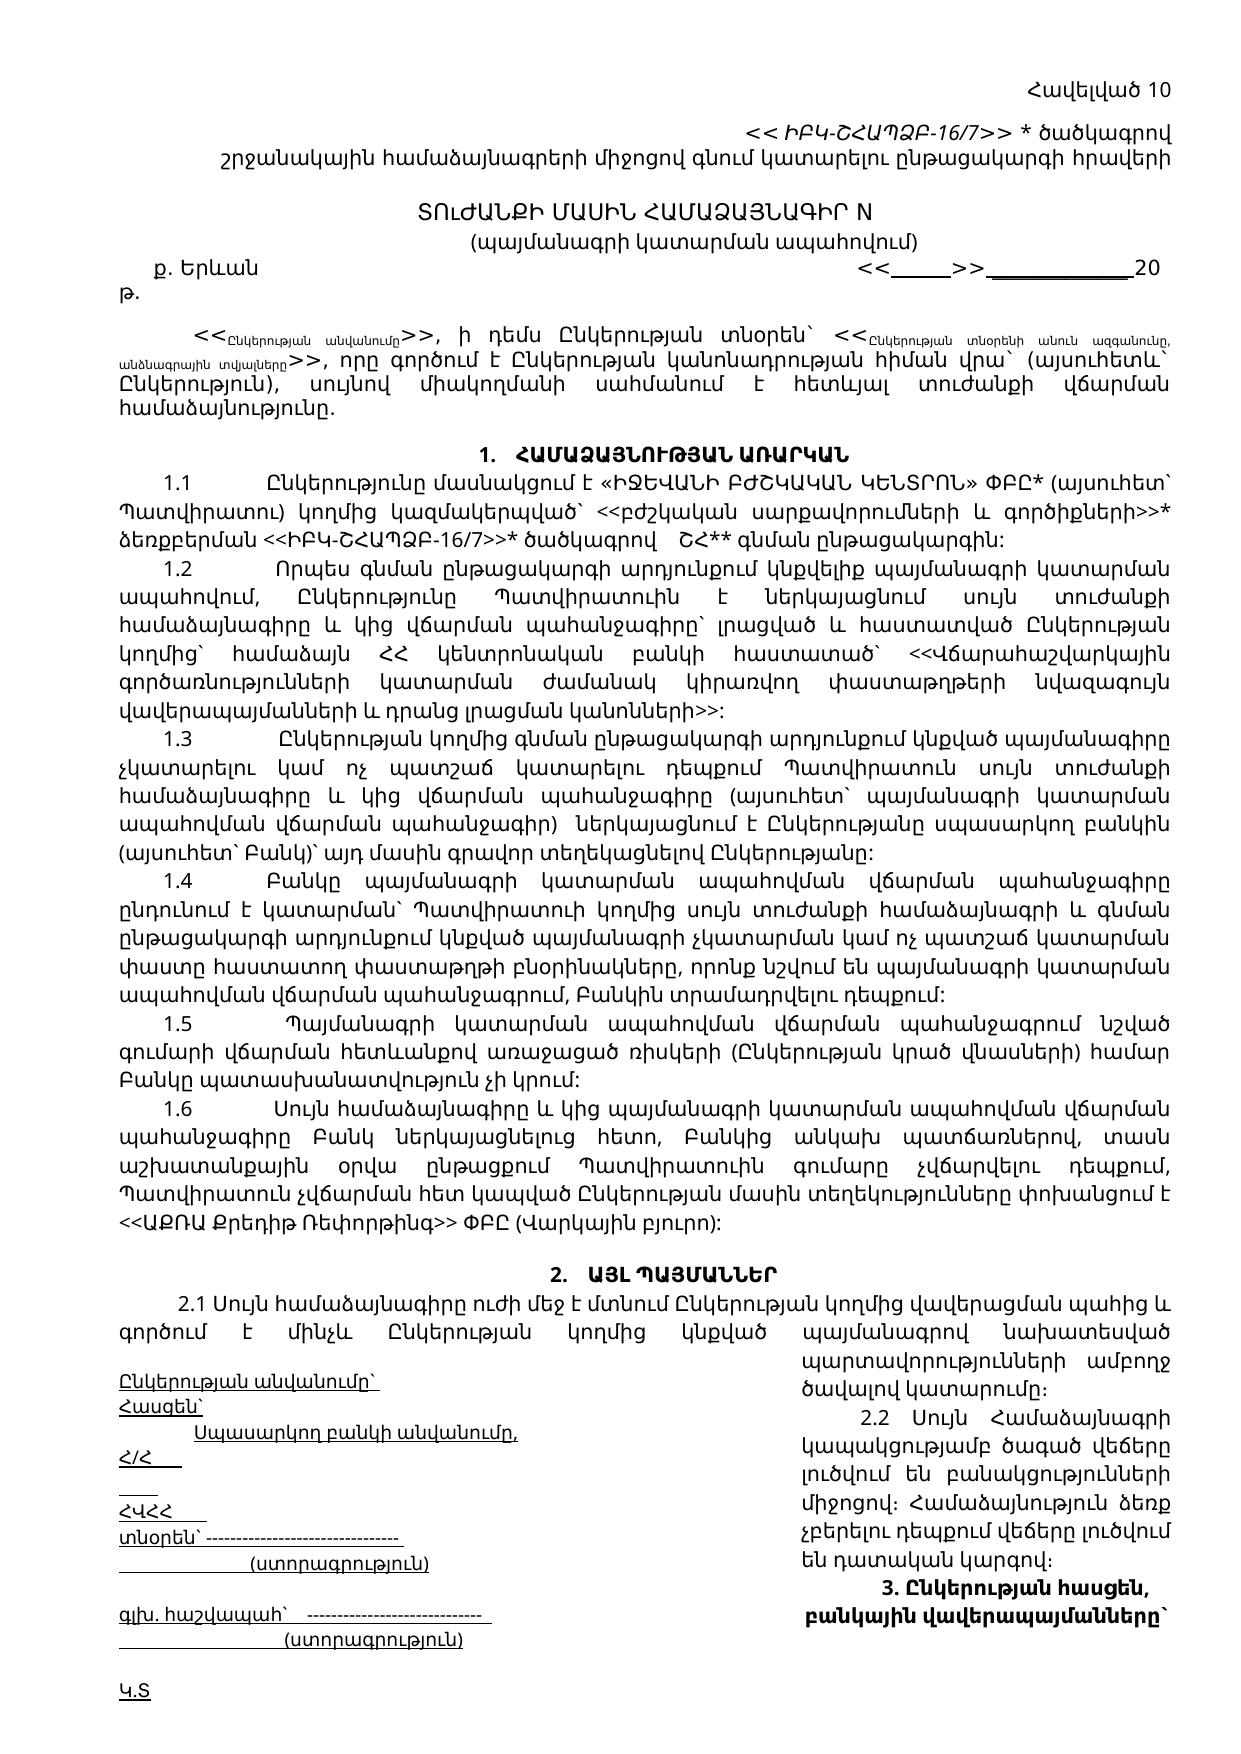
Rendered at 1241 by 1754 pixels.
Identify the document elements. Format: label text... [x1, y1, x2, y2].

list Պայմանագրի կատարման ապահովման վճարման պահանջագրում նշված գումարի վճարման հետևանքով առաջացած ռիսկերի (Ընկերության կրած վնասների) համար Բանկը պատասխանատվություն չի կրում: [118, 1009, 1171, 1094]
list Սույն համաձայնագիրը և կից պայմանագրի կատարման ապահովման վճարման պահանջագիրը Բանկ ներկայացնելուց հետո, Բանկից անկախ պատճառներով, տասն աշխատանքային օրվա ընթացքում Պատվիրատուին գումարը չվճարվելու դեպքում, Պատվիրատուն չվճարման հետ կապված Ընկերության մասին տեղեկությունները փոխանցում է <<ԱՔՌԱ Քրեդիթ Ռեփորթինգ>> ՓԲԸ (Վարկային բյուրո): [118, 1094, 1171, 1236]
list Ընկերության կողմից գնման ընթացակարգի արդյունքում կնքված պայմանագիրը չկատարելու կամ ոչ պատշաճ կատարելու դեպքում Պատվիրատուն սույն տուժանքի համաձայնագիրը և կից վճարման պահանջագիրը (այսուհետ` պայմանագրի կատարման ապահովման վճարման պահանջագիր) ներկայացնում է Ընկերությանը սպասարկող բանկին (այսուհետ` Բանկ)` այդ մասին գրավոր տեղեկացնելով Ընկերությանը: [118, 724, 1171, 866]
text շրջանակային համաձայնագրերի միջոցով գնում կատարելու ընթացակարգի հրավերի [118, 146, 1171, 170]
text 2.1 Սույն համաձայնագիրը ուժի մեջ է մտնում Ընկերության կողմից վավերացման պահից և գործում է մինչև Ընկերության կողմից կնքված պայմանագրով նախատեսված պարտավորությունների ամբողջ ծավալով կատարումը։ [118, 1289, 1171, 1403]
text ՏՈւԺԱՆՔԻ ՄԱՍԻՆ ՀԱՄԱՁԱՅՆԱԳԻՐ N [118, 196, 1171, 227]
text 3. Ընկերության հասցեն, բանկային վավերապայմանները` [782, 1573, 1171, 1630]
list Բանկը պայմանագրի կատարման ապահովման վճարման պահանջագիրը ընդունում է կատարման` Պատվիրատուի կողմից սույն տուժանքի համաձայնագրի և գնման ընթացակարգի արդյունքում կնքված պայմանագրի չկատարման կամ ոչ պատշաճ կատարման փաստը հաստատող փաստաթղթի բնօրինակները, որոնք նշվում են պայմանագրի կատարման ապահովման վճարման պահանջագրում, Բանկին տրամադրվելու դեպքում: [118, 866, 1171, 1009]
list ԱՅԼ ՊԱՅՄԱՆՆԵՐ [156, 1260, 1171, 1289]
text ք. Երևան << >> _____________ 20 թ. [118, 256, 1171, 304]
text <<Ընկերության անվանումը>>, ի դեմս Ընկերության տնօրեն` <<Ընկերության տնօրենի անուն ազգանունը, անձնագրային տվյալները>>, որը գործում է Ընկերության կանոնադրության հիման վրա` (այսուհետև` Ընկերություն), սույնով միակողմանի սահմանում է հետևյալ տուժանքի վճարման համաձայնությունը. [118, 323, 1171, 421]
list ՀԱՄԱՁԱՅՆՈՒԹՅԱՆ ԱՌԱՐԿԱՆ [156, 440, 1171, 468]
text Հավելված 10 [118, 75, 1171, 103]
text 2.2 Սույն Համաձայնագրի կապակցությամբ ծագած վեճերը լուծվում են բանակցությունների միջոցով։ Համաձայնություն ձեռք չբերելու դեպքում վեճերը լուծվում են դատական կարգով։ [782, 1403, 1171, 1573]
list Ընկերությունը մասնակցում է «ԻՋԵՎԱՆԻ ԲԺՇԿԱԿԱՆ ԿԵՆՏՐՈՆ» ՓԲԸ* (այսուհետ` Պատվիրատու) կողմից կազմակերպված` <<բժշկական սարքավորումների և գործիքների>>* ձեռքբերման <<ԻԲԿ-ՇՀԱՊՁԲ-16/7>>* ծածկագրով ՇՀ** գնման ընթացակարգին: [118, 468, 1171, 554]
text (պայմանագրի կատարման ապահովում) [118, 227, 1171, 256]
list Որպես գնման ընթացակարգի արդյունքում կնքվելիք պայմանագրի կատարման ապահովում, Ընկերությունը Պատվիրատուին է ներկայացնում սույն տուժանքի համաձայնագիրը և կից վճարման պահանջագիրը` լրացված և հաստատված Ընկերության կողմից` համաձայն ՀՀ կենտրոնական բանկի հաստատած` <<Վճարահաշվարկային գործառնությունների կատարման ժամանակ կիրառվող փաստաթղթերի նվազագույն վավերապայմանների և դրանց լրացման կանոնների>>: [118, 554, 1171, 724]
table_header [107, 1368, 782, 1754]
text << ԻԲԿ-ՇՀԱՊՁԲ-16/7>> * ծածկագրով [118, 118, 1171, 146]
